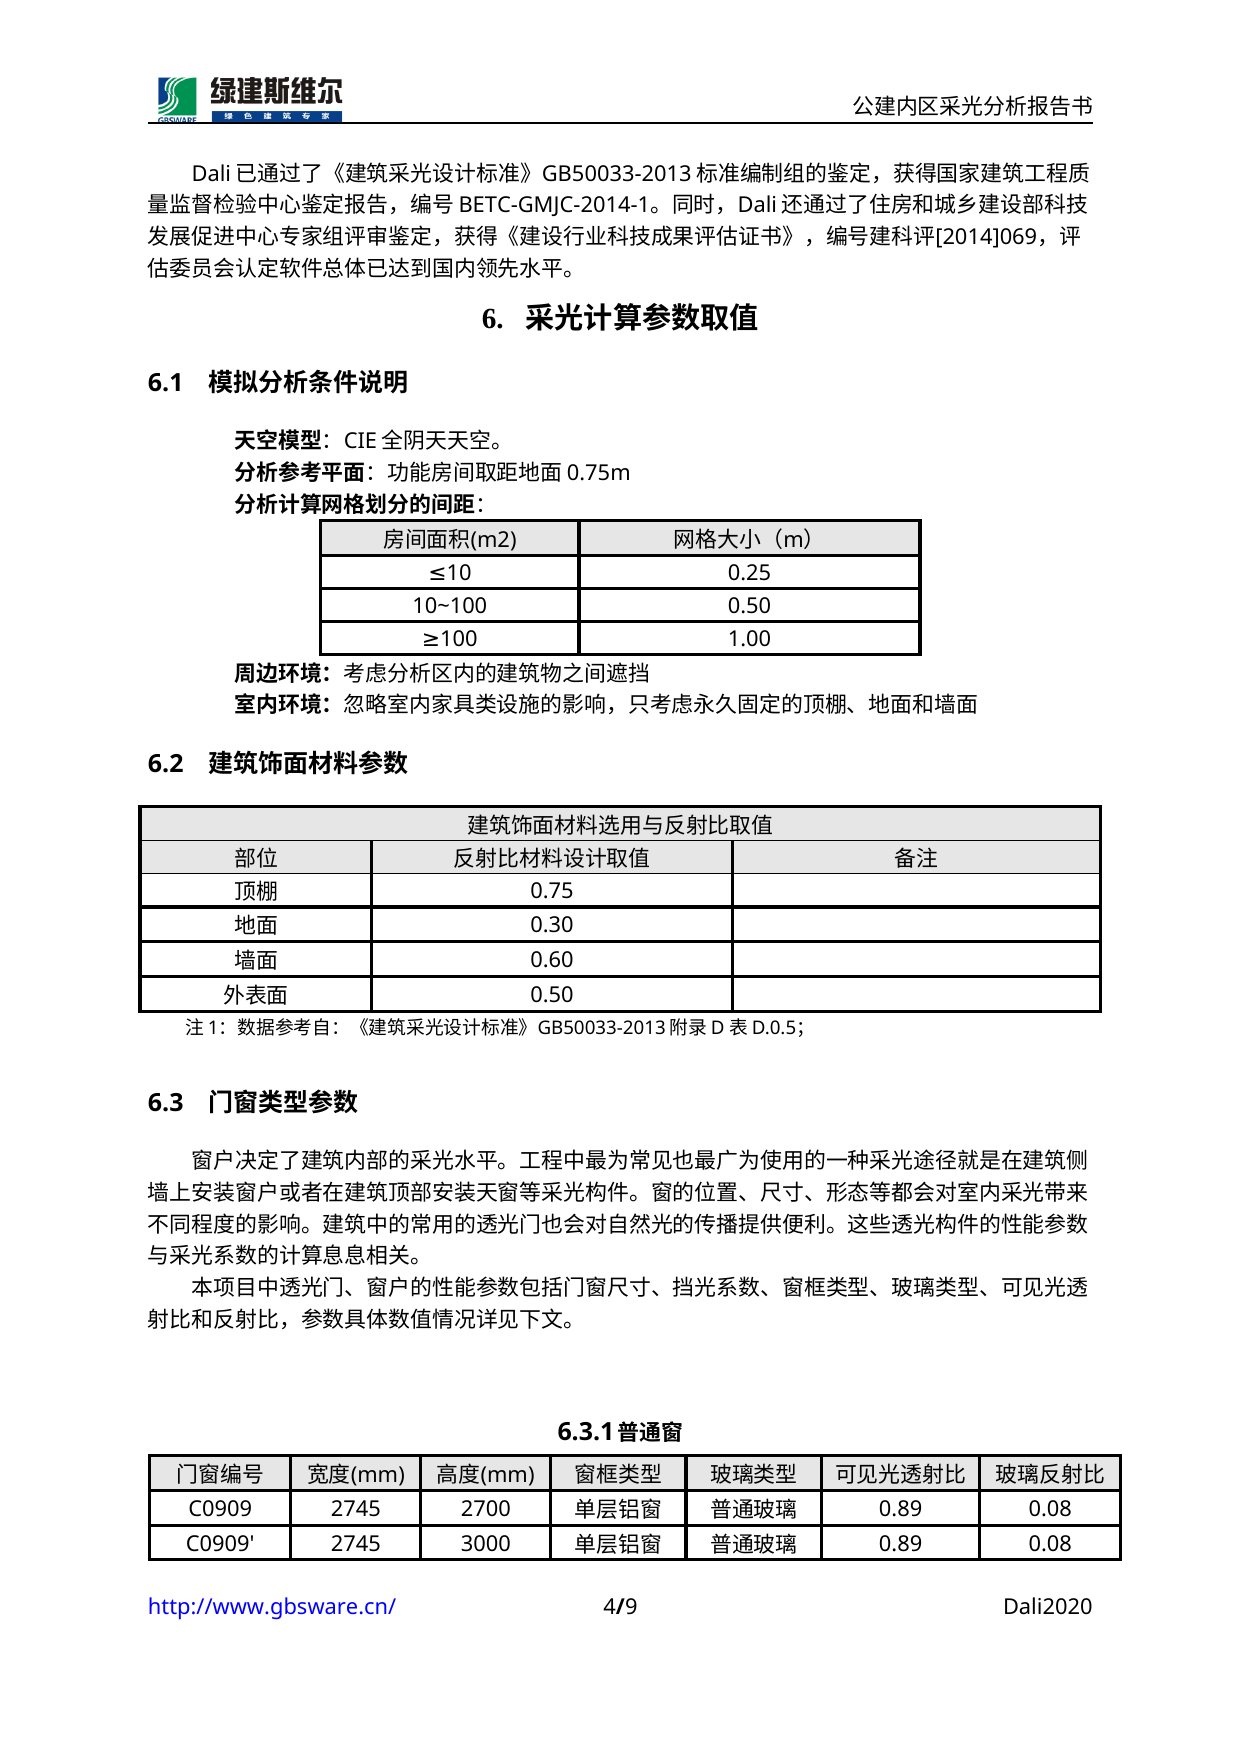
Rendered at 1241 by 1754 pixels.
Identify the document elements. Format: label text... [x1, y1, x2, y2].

table_cell 0.08 [981, 1492, 1119, 1523]
table_cell 地面 [142, 909, 370, 940]
table_cell 顶棚 [142, 874, 370, 905]
table_cell 普通玻璃 [688, 1492, 820, 1523]
table_cell [734, 943, 1099, 975]
table_cell 0.30 [373, 909, 731, 940]
table_cell 0.50 [581, 590, 918, 619]
text Dali已通过了《建筑采光设计标准》GB50033-2013标准编制组的鉴定，获得国家建筑工程质量监督检验中心鉴定报告，编号BETC-GMJC-2014-1。同时，Dali还通过了住房和城乡建设部科技发展促进中心专家组评审鉴定，获得《建设行业科技成果评估证书》，编号建科评[2014]069，评估委员会认定软件总体已达到国内领先水平。 [148, 156, 1092, 282]
subtitle 建筑饰面材料参数 [148, 744, 1092, 780]
table_cell ≤10 [322, 557, 577, 587]
table_cell 10~100 [322, 590, 577, 619]
table_cell C0909 [151, 1492, 289, 1523]
table_header 窗框类型 [552, 1457, 684, 1489]
table_cell 部位 [142, 841, 370, 873]
subtitle 模拟分析条件说明 [148, 362, 1092, 398]
table_cell 0.89 [823, 1527, 978, 1558]
table_cell ≥100 [322, 623, 577, 652]
text 分析参考平面：功能房间取距地面0.75m [213, 455, 1092, 487]
table_cell 2700 [422, 1492, 549, 1523]
table_header 宽度(mm) [292, 1457, 419, 1489]
table_header 玻璃类型 [688, 1457, 820, 1489]
table_cell 0.60 [373, 943, 731, 975]
table_cell 0.50 [373, 978, 731, 1010]
table_cell 反射比材料设计取值 [373, 841, 731, 873]
table_cell 2745 [292, 1492, 419, 1523]
table_cell 0.25 [581, 557, 918, 587]
table_cell 墙面 [142, 943, 370, 975]
table_header 门窗编号 [151, 1457, 289, 1489]
text 本项目中透光门、窗户的性能参数包括门窗尺寸、挡光系数、窗框类型、玻璃类型、可见光透射比和反射比，参数具体数值情况详见下文。 [148, 1270, 1092, 1333]
subtitle 普通窗 [148, 1413, 1092, 1448]
table_cell 备注 [734, 841, 1099, 873]
table_cell [734, 909, 1099, 940]
text 窗户决定了建筑内部的采光水平。工程中最为常见也最广为使用的一种采光途径就是在建筑侧墙上安装窗户或者在建筑顶部安装天窗等采光构件。窗的位置、尺寸、形态等都会对室内采光带来不同程度的影响。建筑中的常用的透光门也会对自然光的传播提供便利。这些透光构件的性能参数与采光系数的计算息息相关。 [148, 1143, 1092, 1270]
table_cell 2745 [292, 1527, 419, 1558]
table_cell 0.75 [373, 874, 731, 905]
table_cell 普通玻璃 [688, 1527, 820, 1558]
text 室内环境：忽略室内家具类设施的影响，只考虑永久固定的顶棚、地面和墙面 [213, 687, 1092, 719]
table_cell 单层铝窗 [552, 1492, 684, 1523]
text 注1：数据参考自：《建筑采光设计标准》GB50033-2013附录D 表D.0.5； [148, 1013, 1092, 1040]
picture [157, 75, 343, 122]
table_header 建筑饰面材料选用与反射比取值 [142, 808, 1099, 840]
table_cell 外表面 [142, 978, 370, 1010]
table_cell 3000 [422, 1527, 549, 1558]
table_cell 0.08 [981, 1527, 1119, 1558]
table_cell 1.00 [581, 623, 918, 652]
table_cell 0.89 [823, 1492, 978, 1523]
text 周边环境：考虑分析区内的建筑物之间遮挡 [213, 656, 1092, 687]
table_cell 单层铝窗 [552, 1527, 684, 1558]
text 分析计算网格划分的间距： [213, 487, 1092, 519]
text 天空模型：CIE全阴天天空。 [213, 423, 1092, 455]
table_header 高度(mm) [422, 1457, 549, 1489]
subtitle 门窗类型参数 [148, 1082, 1092, 1118]
table_cell [734, 978, 1099, 1010]
table_header 网格大小（m） [581, 522, 918, 554]
table_header 玻璃反射比 [981, 1457, 1119, 1489]
table_header 可见光透射比 [823, 1457, 978, 1489]
table_cell C0909' [151, 1527, 289, 1558]
table_header 房间面积(m2) [322, 522, 577, 554]
table_cell [734, 874, 1099, 905]
subtitle 采光计算参数取值 [148, 295, 1092, 337]
